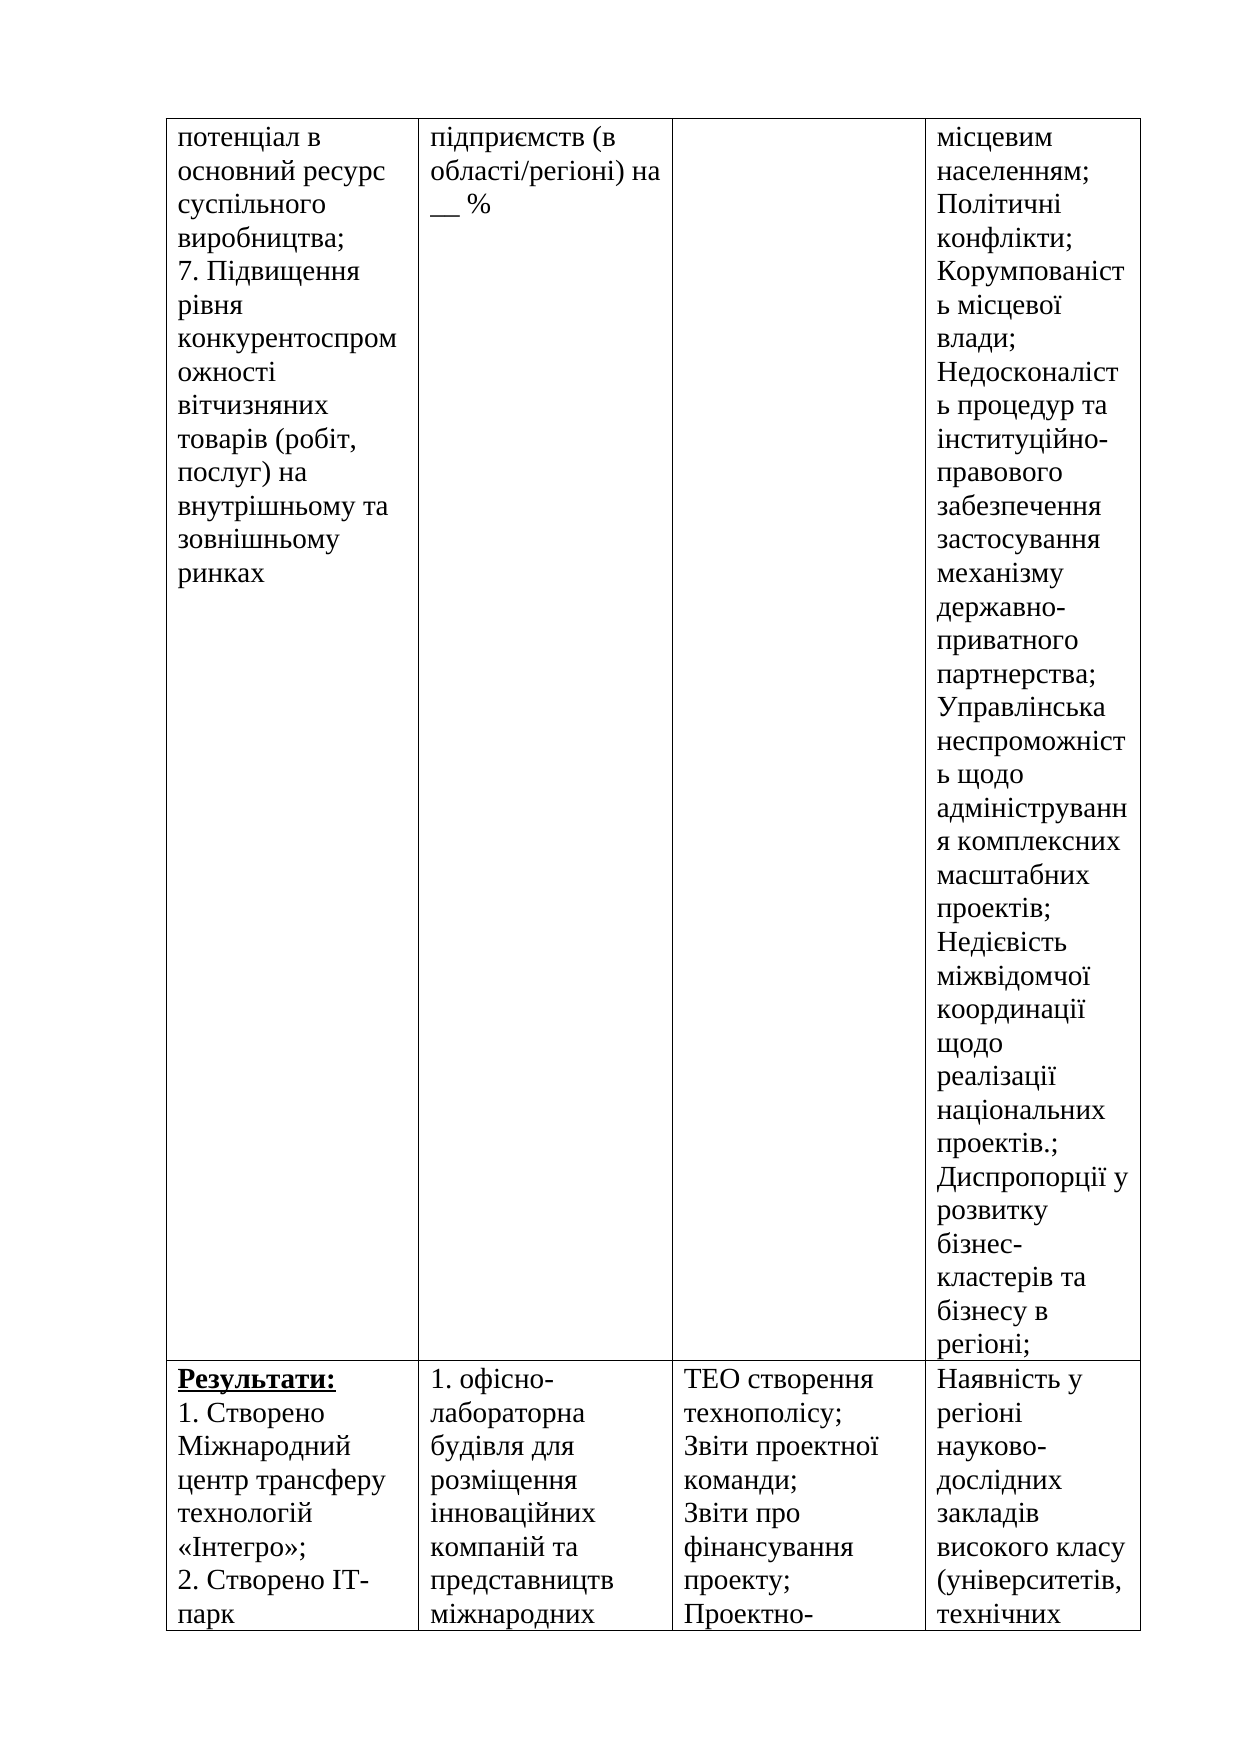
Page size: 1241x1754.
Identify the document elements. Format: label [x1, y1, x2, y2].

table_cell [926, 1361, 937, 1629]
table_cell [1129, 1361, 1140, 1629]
table_cell [167, 1361, 418, 1629]
table_cell [419, 119, 672, 1360]
table_cell [926, 119, 1140, 1360]
table_cell [673, 1361, 925, 1629]
table_cell [419, 1361, 672, 1629]
table_cell [167, 119, 418, 1360]
table_cell [673, 119, 925, 1360]
